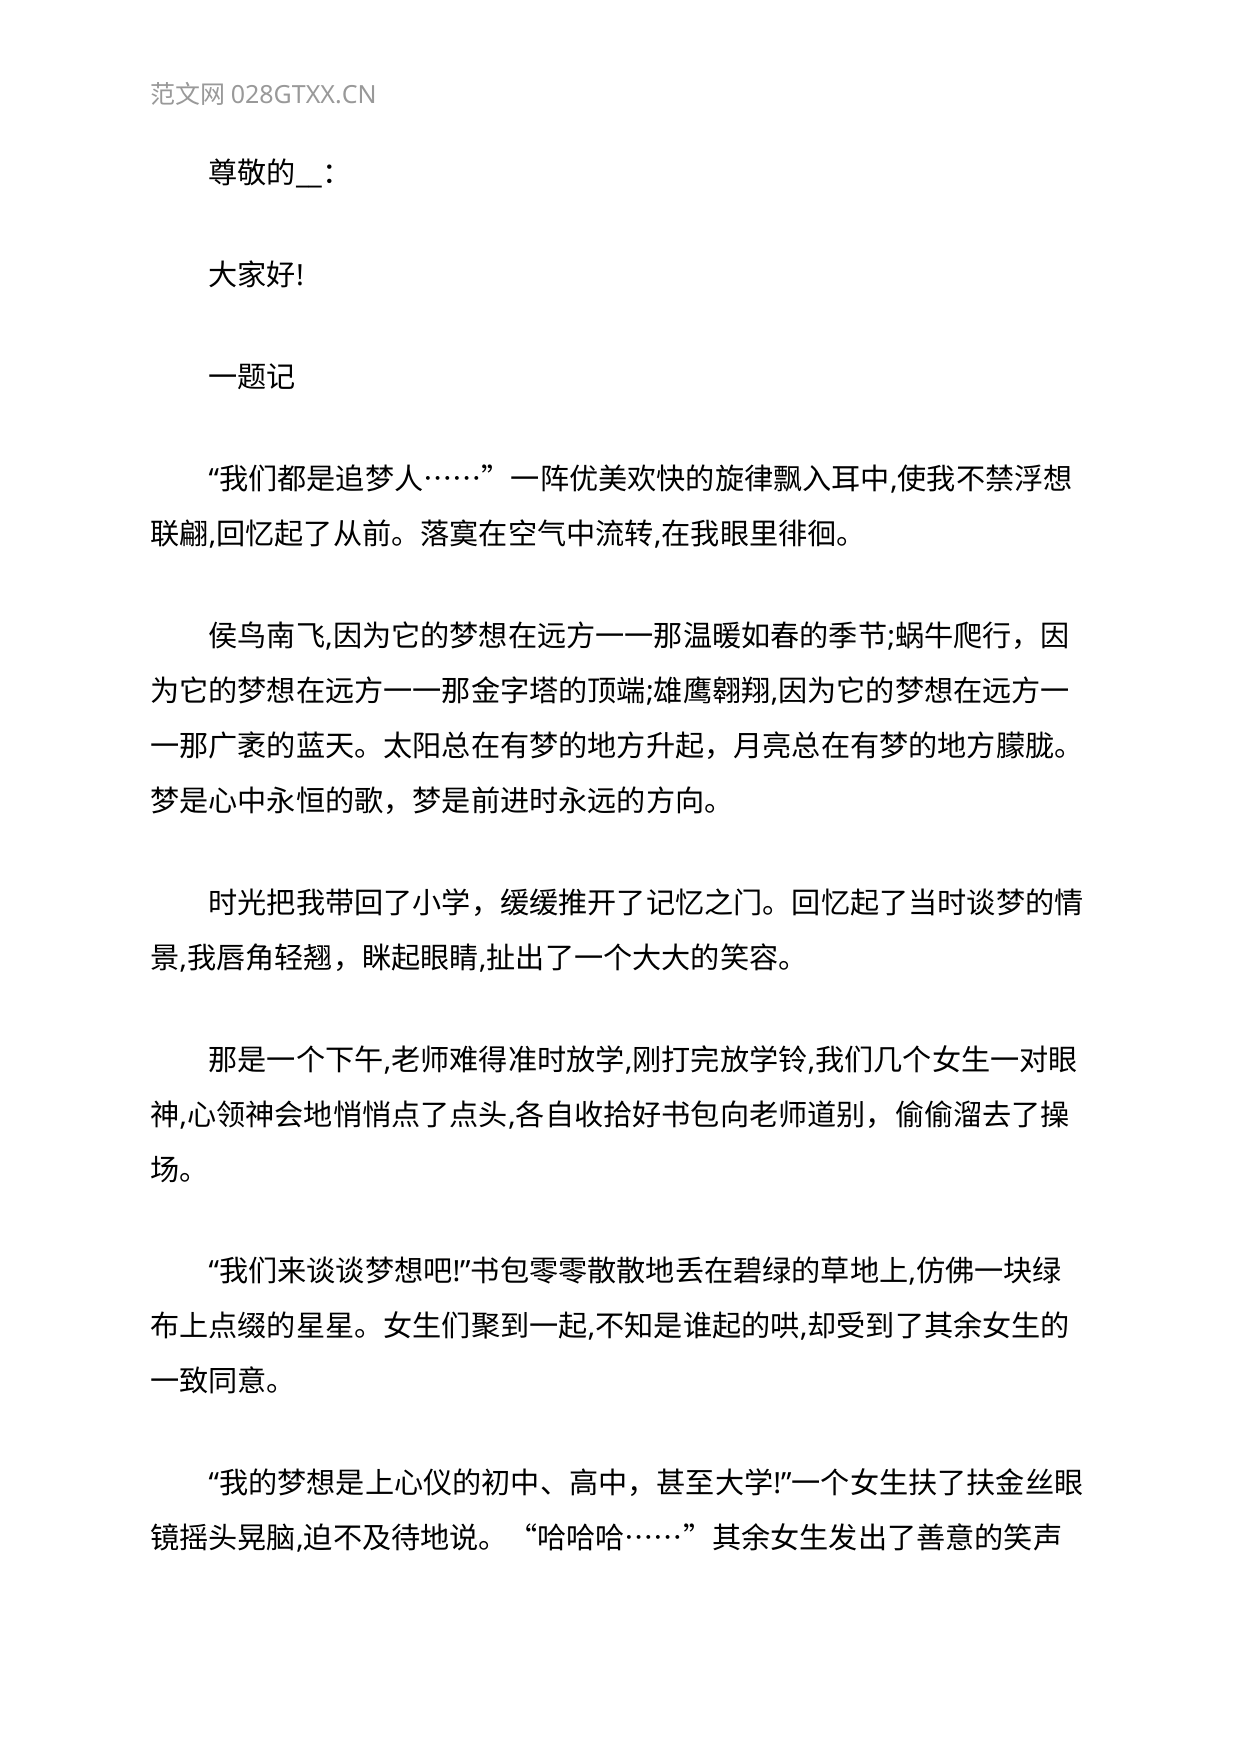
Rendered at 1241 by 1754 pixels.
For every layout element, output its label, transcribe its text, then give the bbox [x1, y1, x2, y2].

text 大家好! [150, 252, 1090, 294]
text 一题记 [150, 354, 1090, 396]
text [150, 1460, 1090, 1557]
text 那是一个下午,老师难得准时放学,刚打完放学铃,我们几个女生一对眼神,心领神会地悄悄点了点头,各自收拾好书包向老师道别，偷偷溜去了操场。 [150, 1036, 1090, 1188]
text “我们来谈谈梦想吧!”书包零零散散地丢在碧绿的草地上,仿佛一块绿布上点缀的星星。女生们聚到一起,不知是谁起的哄,却受到了其余女生的一致同意。 [150, 1248, 1090, 1400]
text “我们都是追梦人……”一阵优美欢快的旋律飘入耳中,使我不禁浮想联翩,回忆起了从前。落寞在空气中流转,在我眼里徘徊。 [150, 456, 1090, 553]
text 侯鸟南飞,因为它的梦想在远方一一那温暖如春的季节;蜗牛爬行，因为它的梦想在远方一一那金字塔的顶端;雄鹰翱翔,因为它的梦想在远方一一那广袤的蓝天。太阳总在有梦的地方升起，月亮总在有梦的地方朦胧。梦是心中永恒的歌，梦是前进时永远的方向。 [150, 613, 1090, 820]
text 尊敬的__： [150, 150, 1090, 192]
text 时光把我带回了小学，缓缓推开了记忆之门。回忆起了当时谈梦的情景,我唇角轻翘，眯起眼睛,扯出了一个大大的笑容。 [150, 879, 1090, 977]
